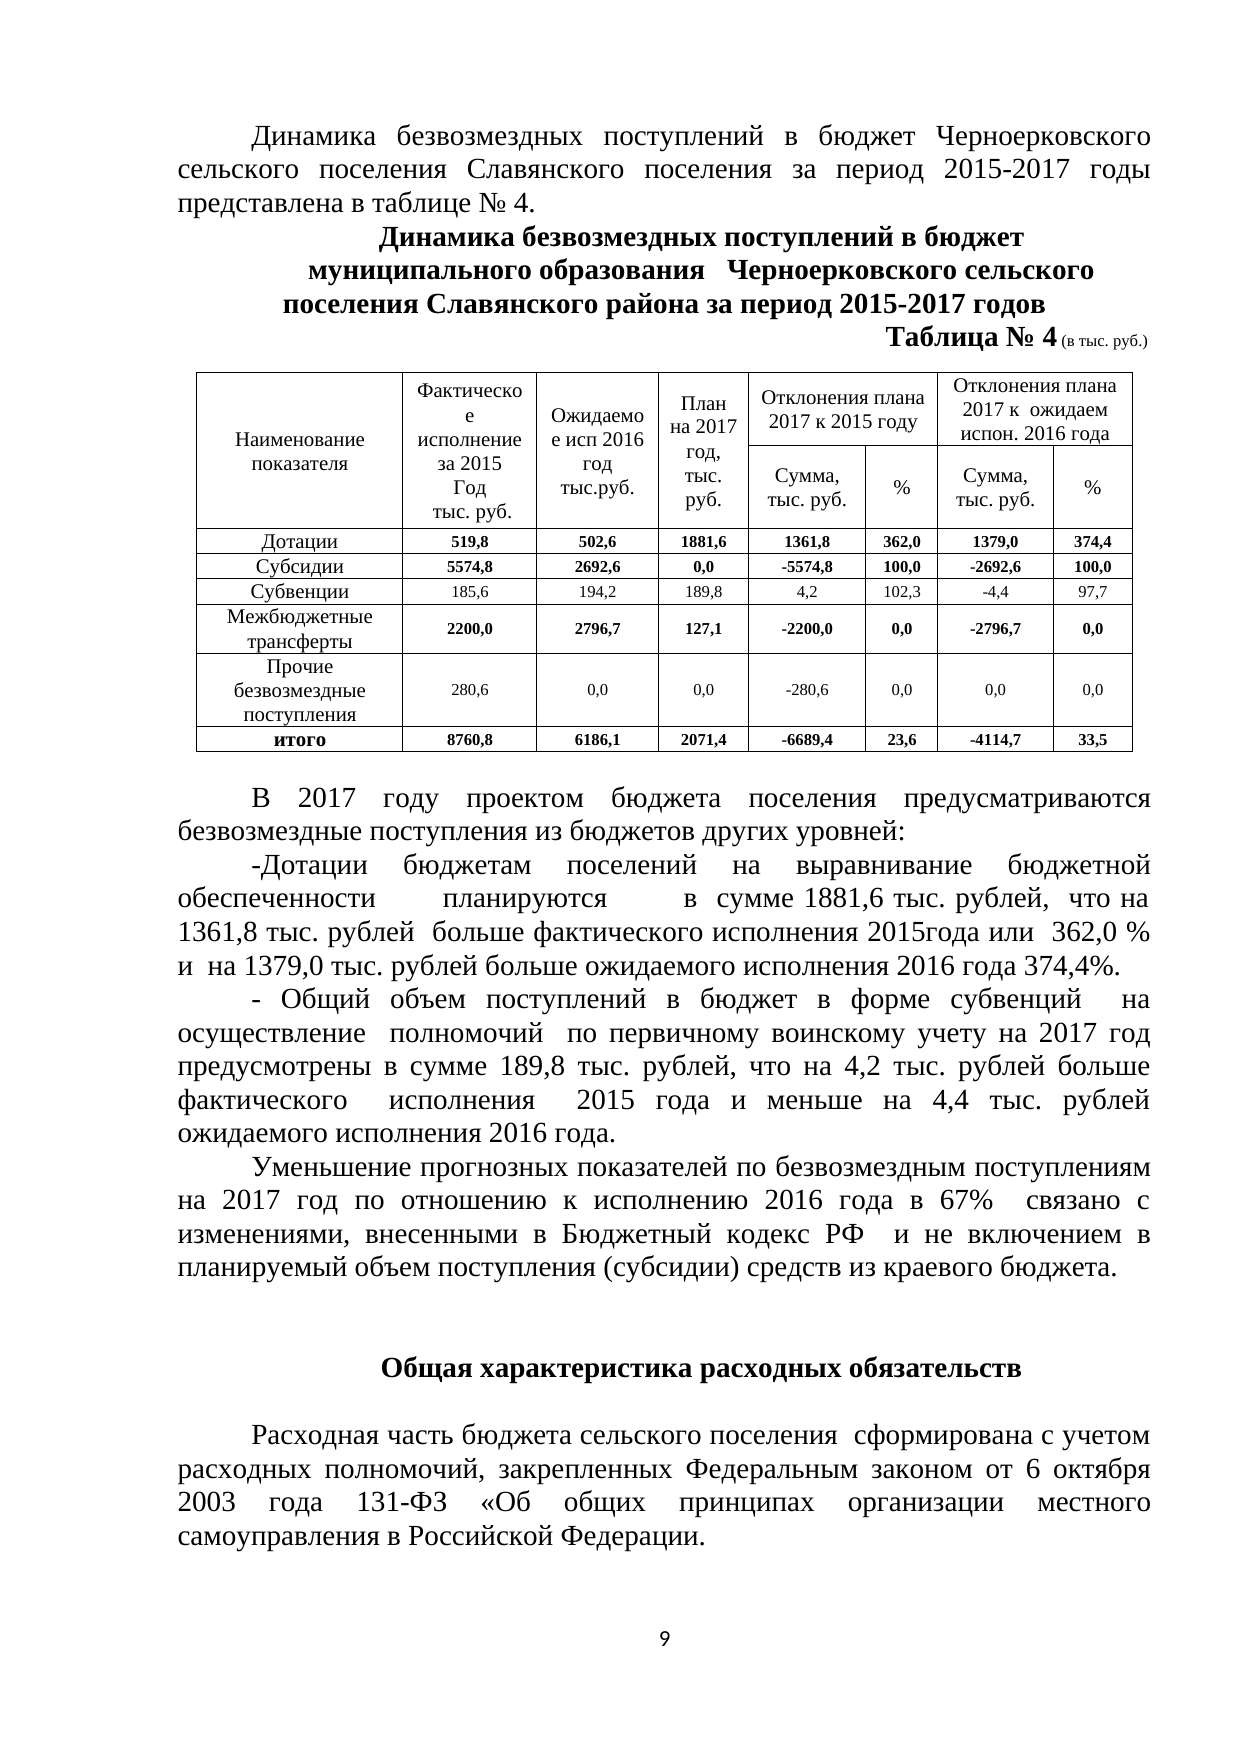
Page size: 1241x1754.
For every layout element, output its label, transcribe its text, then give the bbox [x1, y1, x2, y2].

table_cell 0,0 [866, 605, 937, 653]
table_cell 100,0 [1054, 554, 1132, 578]
text муниципального образования Черноерковского сельского поселения Славянского района за период 2015-2017 годов [177, 252, 1152, 319]
table_cell 1881,6 [659, 529, 748, 553]
table_cell Сумма, тыс. руб. [938, 446, 1053, 528]
table_cell 8760,8 [403, 727, 536, 751]
table_cell 102,3 [866, 579, 937, 603]
text Таблица № 4 (в тыс. руб.) [177, 319, 1152, 353]
table_cell 189,8 [659, 579, 748, 603]
text Динамика безвозмездных поступлений в бюджет [177, 219, 1152, 252]
table_cell % [1054, 446, 1132, 528]
table_header Отклонения плана 2017 к ожидаем испон. 2016 года [938, 373, 1132, 445]
table_cell 0,0 [537, 654, 658, 726]
text Уменьшение прогнозных показателей по безвозмездным поступлениям на 2017 год по отношению к исполнению 2016 года в 67% связано с изменениями, внесенными в Бюджетный кодекс РФ и не включением в планируемый объем поступления (субсидии) средств из краевого бюджета. [177, 1149, 1152, 1283]
table_cell 362,0 [866, 529, 937, 553]
table_cell Дотации [197, 529, 402, 553]
table_cell 374,4 [1054, 529, 1132, 553]
table_cell 0,0 [1054, 605, 1132, 653]
table_cell 2071,4 [659, 727, 748, 751]
table_cell Прочие безвозмездные поступления [197, 654, 402, 726]
table_cell 502,6 [537, 529, 658, 553]
table_cell 6186,1 [537, 727, 658, 751]
table_header Наименование показателя [197, 373, 402, 528]
table_header Фактическое исполнение за 2015 Год тыс. руб. [403, 373, 536, 528]
table_cell 1379,0 [938, 529, 1053, 553]
text Динамика безвозмездных поступлений в бюджет Черноерковского сельского поселения Славянского поселения за период 2015-2017 годы представлена в таблице № 4. [177, 118, 1152, 219]
table_cell 519,8 [403, 529, 536, 553]
text Общая характеристика расходных обязательств [177, 1350, 1152, 1384]
table_cell 185,6 [403, 579, 536, 603]
table_cell 97,7 [1054, 579, 1132, 603]
table_cell 2200,0 [403, 605, 536, 653]
table_cell -2692,6 [938, 554, 1053, 578]
table_cell Межбюджетные трансферты [197, 605, 402, 653]
table_cell итого [197, 727, 402, 751]
table_cell Сумма, тыс. руб. [749, 446, 865, 528]
table_cell Субвенции [197, 579, 402, 603]
table_cell 0,0 [866, 654, 937, 726]
text Расходная часть бюджета сельского поселения сформирована с учетом расходных полномочий, закрепленных Федеральным законом от 6 октября 2003 года 131-ФЗ «Об общих принципах организации местного самоуправления в Российской Федерации. [177, 1417, 1152, 1551]
table_cell 100,0 [866, 554, 937, 578]
table_cell 127,1 [659, 605, 748, 653]
text -Дотации бюджетам поселений на выравнивание бюджетной обеспеченности планируются в сумме 1881,6 тыс. рублей, что на 1361,8 тыс. рублей больше фактического исполнения 2015года или 362,0 % и на 1379,0 тыс. рублей больше ожидаемого исполнения 2016 года 374,4%. [177, 847, 1152, 981]
table_cell -6689,4 [749, 727, 865, 751]
table_cell 280,6 [403, 654, 536, 726]
table_header Отклонения плана 2017 к 2015 году [749, 373, 937, 445]
text - Общий объем поступлений в бюджет в форме субвенций на осуществление полномочий по первичному воинскому учету на 2017 год предусмотрены в сумме 189,8 тыс. рублей, что на 4,2 тыс. рублей больше фактического исполнения 2015 года и меньше на 4,4 тыс. рублей ожидаемого исполнения 2016 года. [177, 981, 1152, 1149]
text В 2017 году проектом бюджета поселения предусматриваются безвозмездные поступления из бюджетов других уровней: [177, 780, 1152, 847]
table_cell 23,6 [866, 727, 937, 751]
table_cell 0,0 [659, 654, 748, 726]
table_cell % [866, 446, 937, 528]
table_cell -4114,7 [938, 727, 1053, 751]
table_cell 194,2 [537, 579, 658, 603]
table_header Ожидаемое исп 2016 год тыс.руб. [537, 373, 658, 528]
table_cell 0,0 [938, 654, 1053, 726]
table_cell 4,2 [749, 579, 865, 603]
table_cell -2200,0 [749, 605, 865, 653]
table_header План на 2017 год, тыс. руб. [659, 373, 748, 528]
table_cell 5574,8 [403, 554, 536, 578]
table_cell 0,0 [1054, 654, 1132, 726]
table_cell -280,6 [749, 654, 865, 726]
table_cell 0,0 [659, 554, 748, 578]
table_cell 1361,8 [749, 529, 865, 553]
table_cell 2692,6 [537, 554, 658, 578]
table_cell 33,5 [1054, 727, 1132, 751]
table_cell 2796,7 [537, 605, 658, 653]
table_cell -2796,7 [938, 605, 1053, 653]
table_cell Субсидии [197, 554, 402, 578]
table_cell -5574,8 [749, 554, 865, 578]
table_cell -4,4 [938, 579, 1053, 603]
